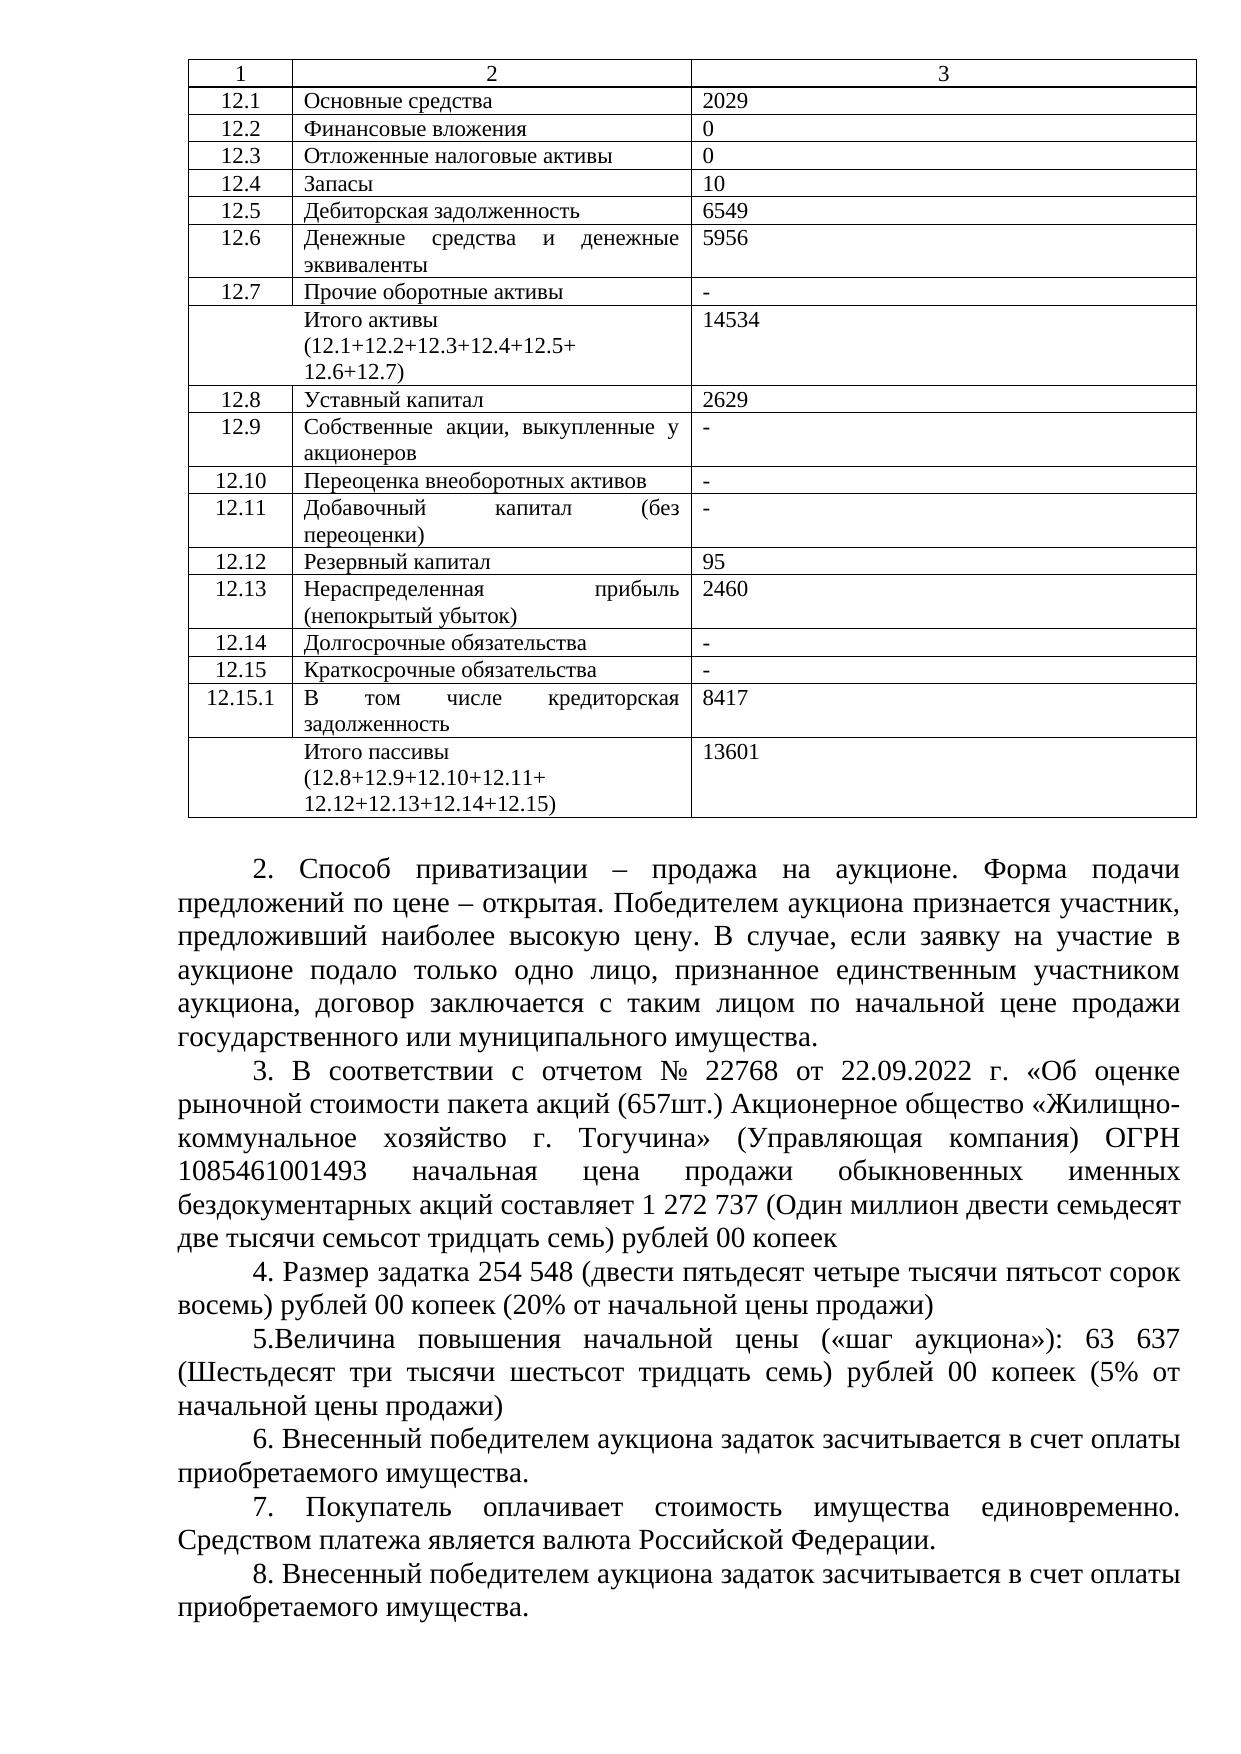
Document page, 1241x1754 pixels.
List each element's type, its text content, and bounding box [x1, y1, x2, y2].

table_cell 12.11 [189, 494, 292, 547]
table_cell Дебиторская задолженность [293, 197, 691, 223]
table_cell 0 [692, 115, 1196, 141]
table_cell - [692, 657, 1196, 683]
table_cell 12.10 [189, 467, 292, 493]
table_cell Добавочный капитал (без переоценки) [293, 494, 691, 547]
table_cell - [692, 629, 1196, 656]
table_cell В том числе кредиторская задолженность [293, 684, 691, 737]
table_cell [189, 306, 292, 385]
table_cell 14534 [692, 306, 1196, 385]
table_cell - [692, 494, 1196, 547]
table_cell 2029 [692, 88, 1196, 114]
table_cell 12.12 [189, 548, 292, 574]
table_cell - [692, 278, 1196, 304]
table_cell Нераспределенная прибыль (непокрытый убыток) [293, 575, 691, 628]
table_cell Запасы [293, 170, 691, 196]
table_header 2 [293, 60, 691, 86]
table_cell Уставный капитал [293, 386, 691, 412]
table_cell 12.6 [189, 225, 292, 277]
table_cell 12.7 [189, 278, 292, 304]
table_cell 12.15 [189, 657, 292, 683]
table_cell 13601 [692, 738, 1196, 817]
table_cell 12.15.1 [189, 684, 292, 737]
table_cell Основные средства [293, 88, 691, 114]
table_cell 10 [692, 170, 1196, 196]
text 3. В соответствии с отчетом № 22768 от 22.09.2022 г. «Об оценке рыночной стоимости пакета акций (657шт.) Акционерное общество «Жилищно-коммунальное хозяйство г. Тогучина» (Управляющая компания) ОГРН 1085461001493 начальная цена продажи обыкновенных именных бездокументарных акций составляет 1 272 737 (Один миллион двести семьдесят две тысячи семьсот тридцать семь) рублей 00 копеек [177, 1053, 1181, 1254]
table_cell Итого пассивы (12.8+12.9+12.10+12.11+ 12.12+12.13+12.14+12.15) [292, 738, 691, 817]
text 8. Внесенный победителем аукциона задаток засчитывается в счет оплаты приобретаемого имущества. [177, 1556, 1181, 1623]
table_header 1 [189, 60, 292, 86]
table_cell 12.4 [189, 170, 292, 196]
table_cell 2629 [692, 386, 1196, 412]
table_cell 12.3 [189, 142, 292, 169]
text 4. Размер задатка 254 548 (двести пятьдесят четыре тысячи пятьсот сорок восемь) рублей 00 копеек (20% от начальной цены продажи) [177, 1254, 1181, 1321]
table_cell Собственные акции, выкупленные у акционеров [293, 413, 691, 466]
table_cell 12.13 [189, 575, 292, 628]
table_cell [189, 738, 292, 817]
table_cell Долгосрочные обязательства [293, 629, 691, 656]
text 7. Покупатель оплачивает стоимость имущества единовременно. Средством платежа является валюта Российской Федерации. [177, 1489, 1181, 1556]
table_cell Денежные средства и денежные эквиваленты [293, 225, 691, 277]
table_cell Итого активы (12.1+12.2+12.3+12.4+12.5+ 12.6+12.7) [292, 306, 691, 385]
table_header 3 [692, 60, 1196, 86]
text 5.Величина повышения начальной цены («шаг аукциона»): 63 637 (Шестьдесят три тысячи шестьсот тридцать семь) рублей 00 копеек (5% от начальной цены продажи) [177, 1321, 1181, 1422]
table_cell 12.5 [189, 197, 292, 223]
table_cell 5956 [692, 225, 1196, 277]
table_cell - [692, 467, 1196, 493]
text 6. Внесенный победителем аукциона задаток засчитывается в счет оплаты приобретаемого имущества. [177, 1422, 1181, 1489]
table_cell Переоценка внеоборотных активов [293, 467, 691, 493]
table_cell 12.2 [189, 115, 292, 141]
text 2. Способ приватизации – продажа на аукционе. Форма подачи предложений по цене – открытая. Победителем аукциона признается участник, предложивший наиболее высокую цену. В случае, если заявку на участие в аукционе подало только одно лицо, признанное единственным участником аукциона, договор заключается с таким лицом по начальной цене продажи государственного или муниципального имущества. [177, 851, 1181, 1053]
table_cell 12.9 [189, 413, 292, 466]
table_cell - [692, 413, 1196, 466]
table_cell 2460 [692, 575, 1196, 628]
table_cell 8417 [692, 684, 1196, 737]
table_cell Отложенные налоговые активы [293, 142, 691, 169]
table_cell Прочие оборотные активы [293, 278, 691, 304]
table_cell Краткосрочные обязательства [293, 657, 691, 683]
table_cell 12.14 [189, 629, 292, 656]
table_cell 12.1 [189, 88, 292, 114]
table_cell 6549 [692, 197, 1196, 223]
table_cell Финансовые вложения [293, 115, 691, 141]
table_cell 0 [692, 142, 1196, 169]
table_cell Резервный капитал [293, 548, 691, 574]
table_cell 95 [692, 548, 1196, 574]
table_cell 12.8 [189, 386, 292, 412]
